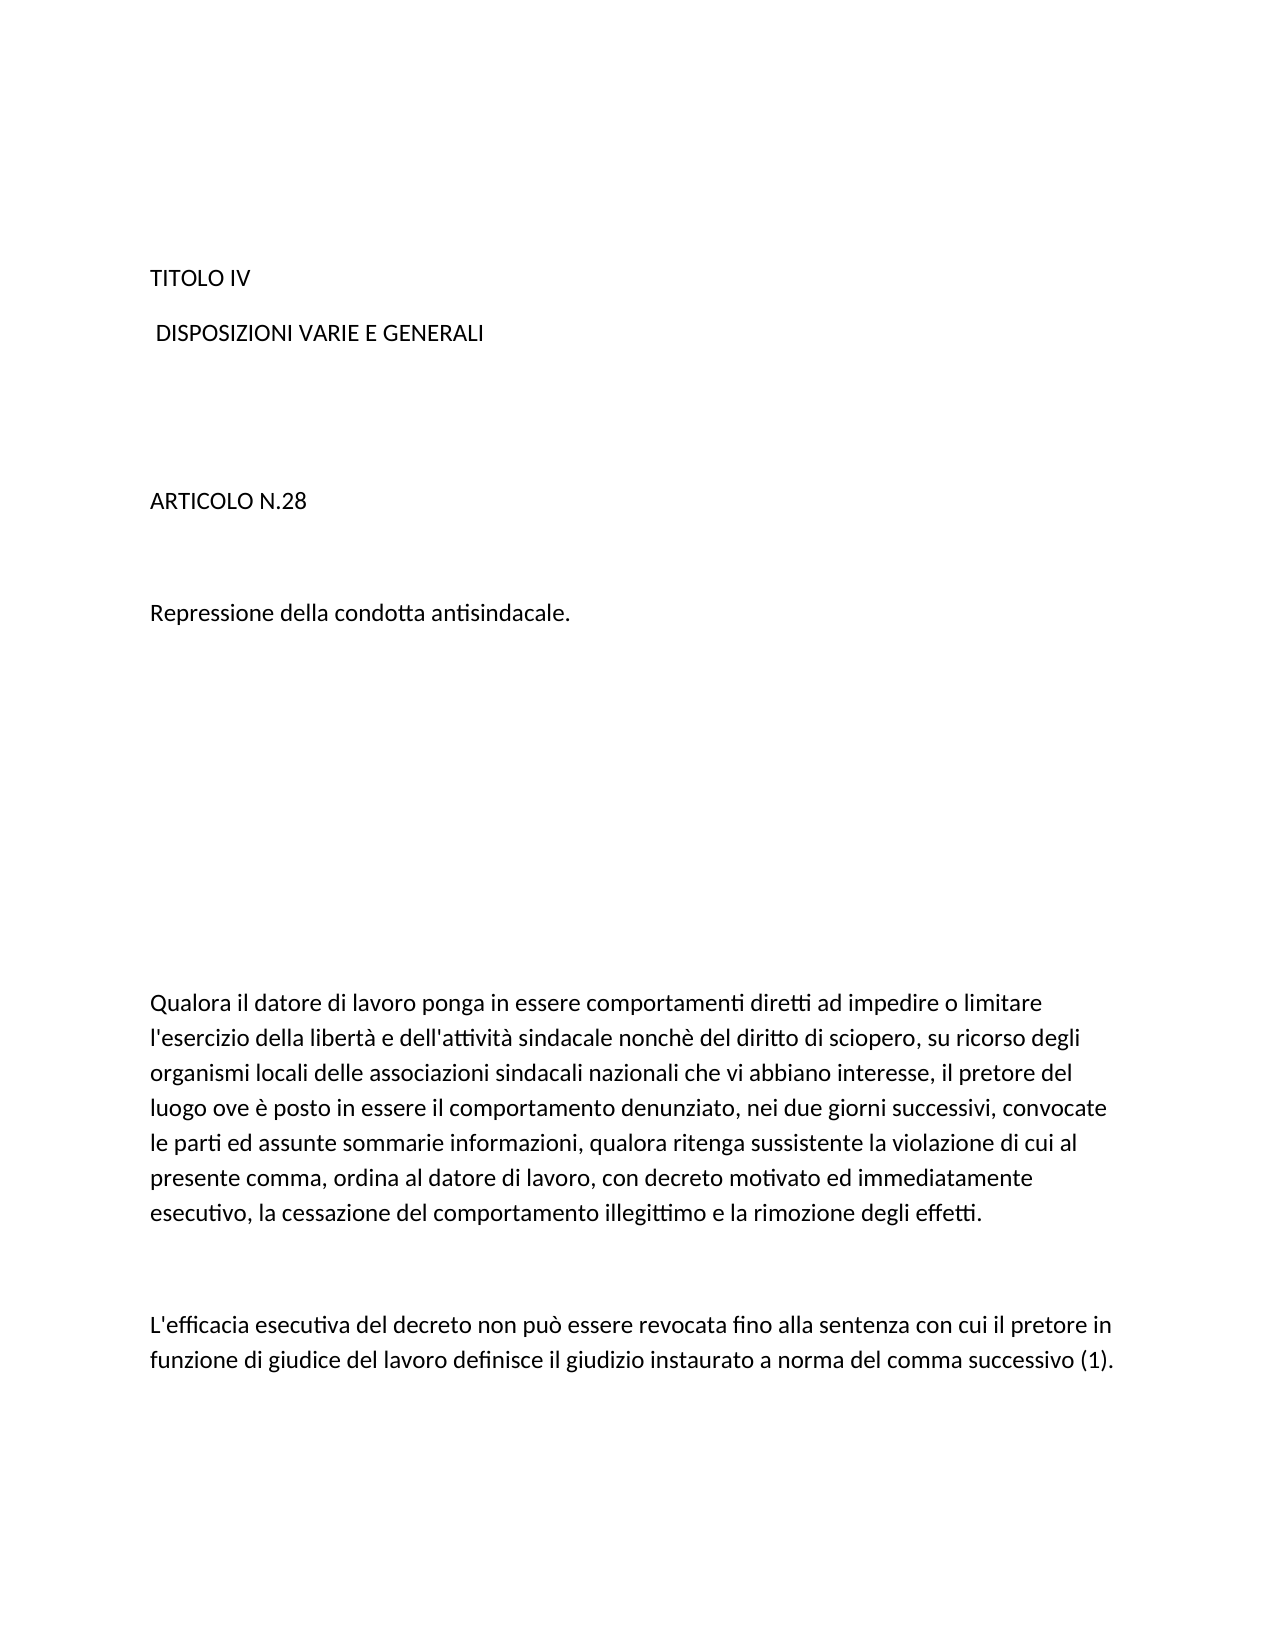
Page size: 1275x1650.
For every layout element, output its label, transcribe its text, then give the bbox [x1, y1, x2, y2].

text DISPOSIZIONI VARIE E GENERALI [150, 317, 1125, 348]
text L'efficacia esecutiva del decreto non può essere revocata fino alla sentenza con cui il pretore in funzione di giudice del lavoro definisce il giudizio instaurato a norma del comma successivo (1). [150, 1309, 1125, 1375]
text ARTICOLO N.28 [150, 485, 1125, 516]
text Qualora il datore di lavoro ponga in essere comportamenti diretti ad impedire o limitare l'esercizio della libertà e dell'attività sindacale nonchè del diritto di sciopero, su ricorso degli organismi locali delle associazioni sindacali nazionali che vi abbiano interesse, il pretore del luogo ove è posto in essere il comportamento denunziato, nei due giorni successivi, convocate le parti ed assunte sommarie informazioni, qualora ritenga sussistente la violazione di cui al presente comma, ordina al datore di lavoro, con decreto motivato ed immediatamente esecutivo, la cessazione del comportamento illegittimo e la rimozione degli effetti. [150, 987, 1125, 1228]
text TITOLO IV [150, 262, 1125, 292]
text Repressione della condotta antisindacale. [150, 597, 1125, 627]
